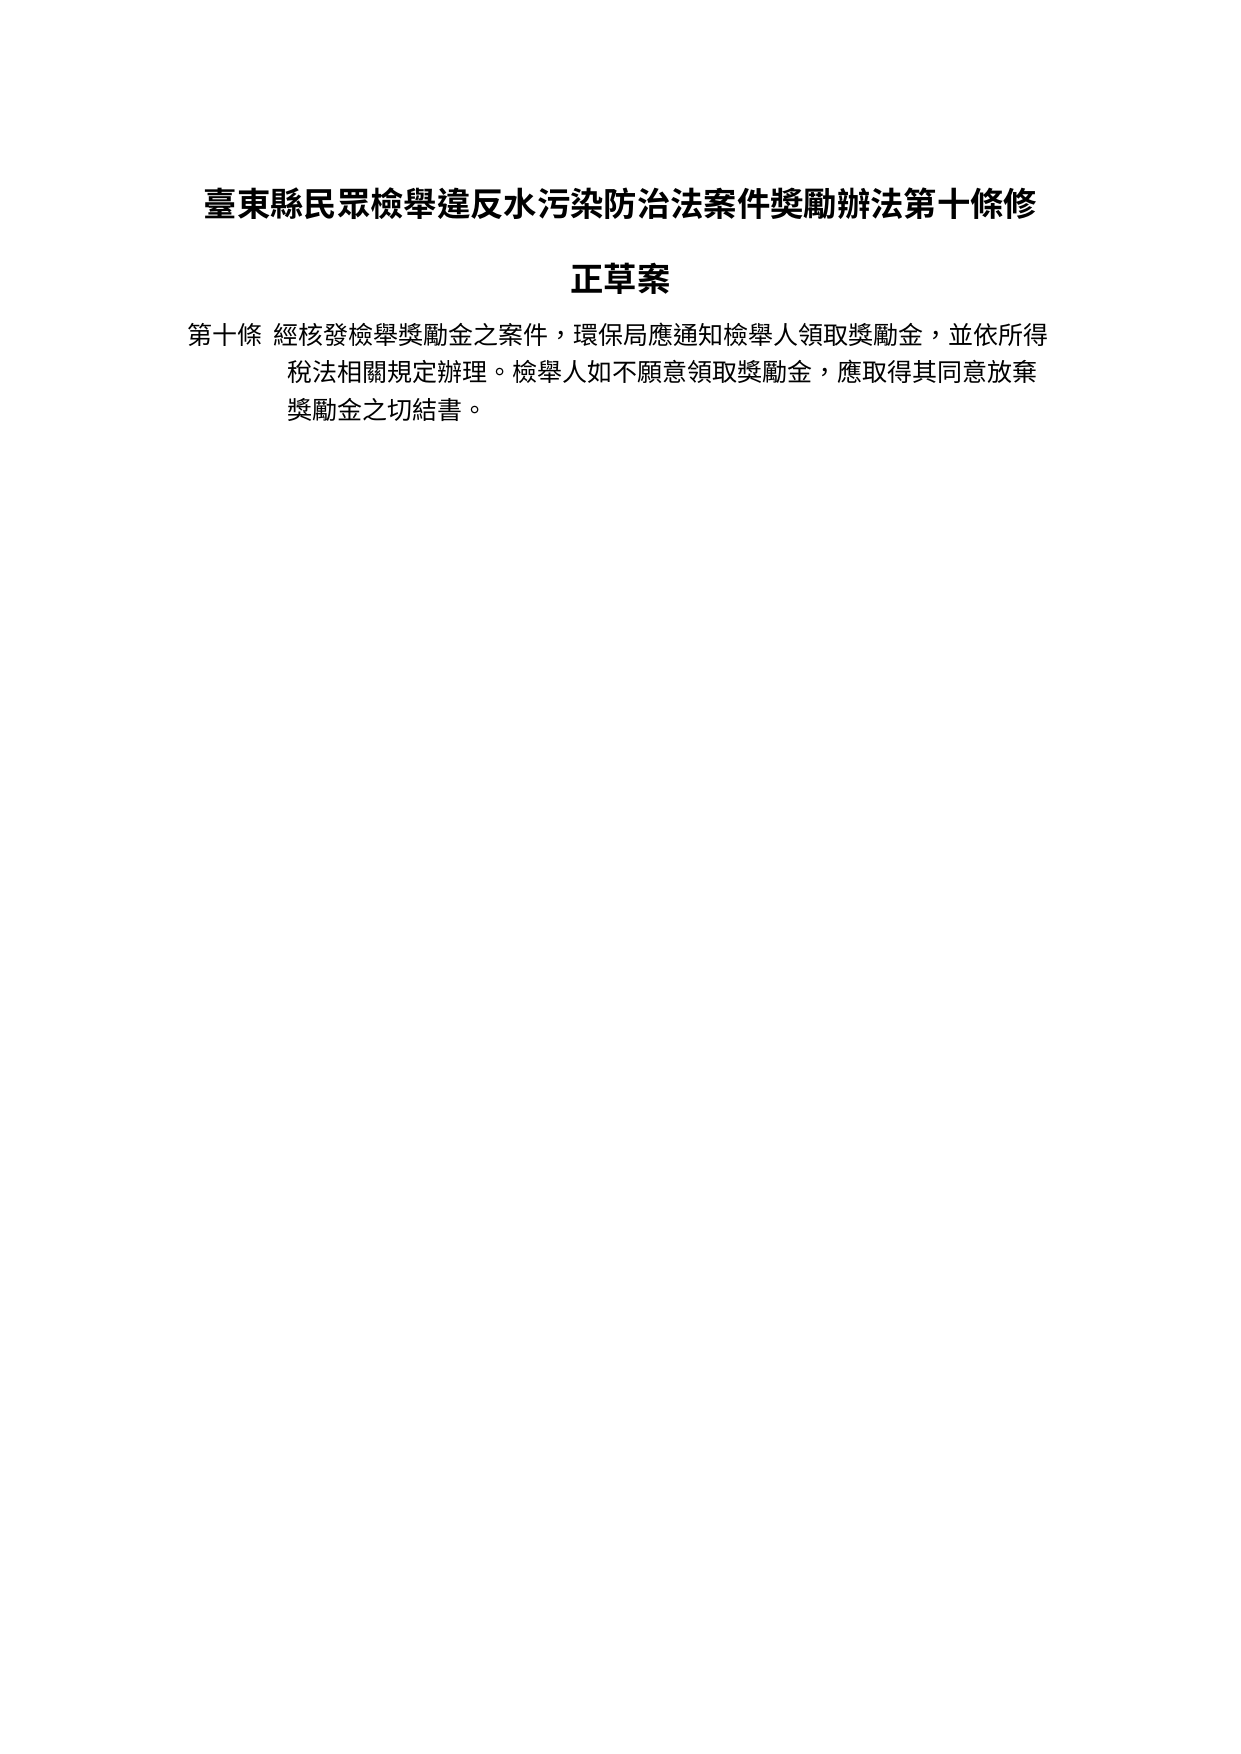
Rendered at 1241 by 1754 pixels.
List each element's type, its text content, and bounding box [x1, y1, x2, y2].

text 臺東縣民眾檢舉違反水污染防治法案件奬勵辦法第十條修正草案 [187, 164, 1053, 314]
text 第十條 經核發檢舉獎勵金之案件，環保局應通知檢舉人領取獎勵金，並依所得稅法相關規定辦理。檢舉人如不願意領取獎勵金，應取得其同意放棄獎勵金之切結書。 [187, 314, 1053, 427]
